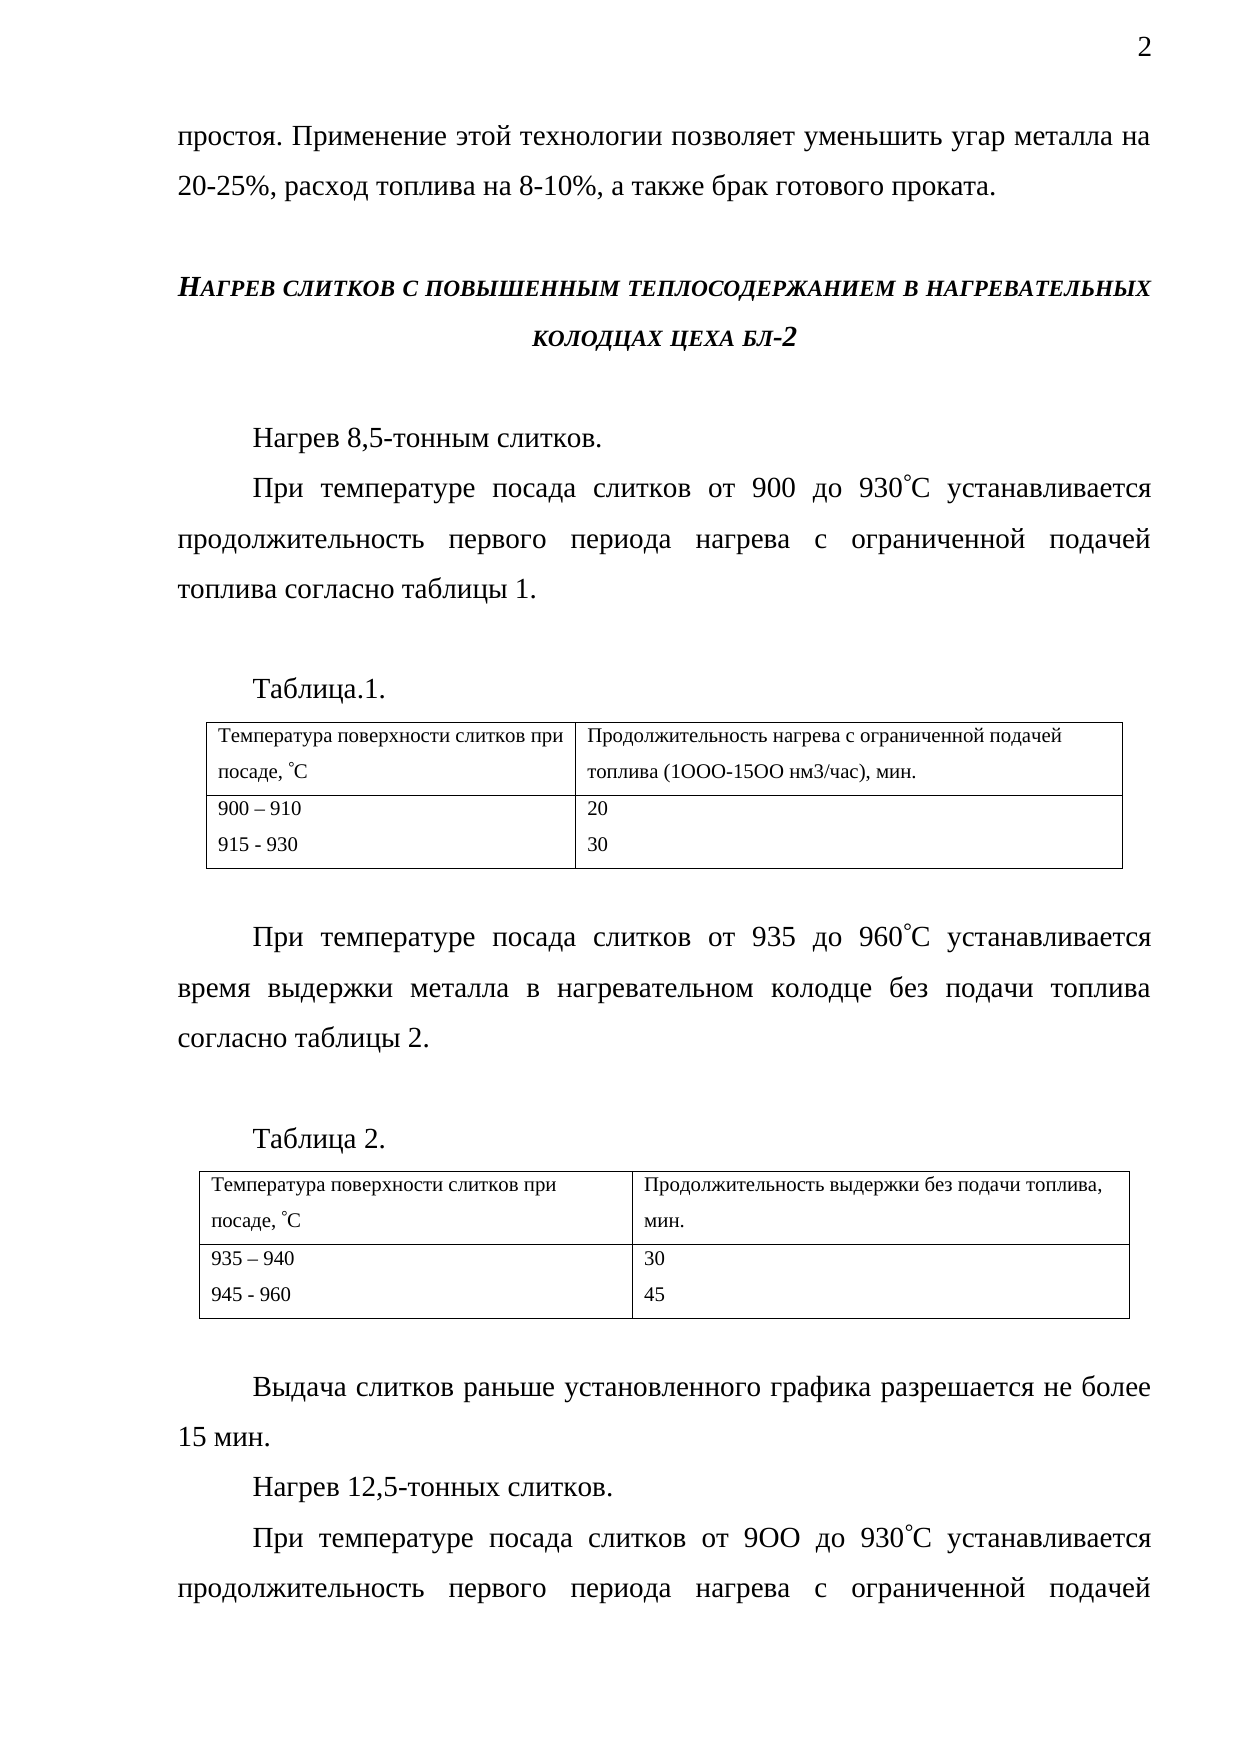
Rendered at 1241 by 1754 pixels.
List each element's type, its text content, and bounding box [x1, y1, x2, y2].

text Выдача слитков раньше установленного графика разрешается не более 15 мин. [177, 1369, 1152, 1453]
table_cell 20 30 [576, 796, 1122, 868]
subtitle Нагрев слитков с повышенным теплосодержанием в нагревательных колодцах цеха бл-2 [177, 269, 1152, 353]
table_header Температура поверхности слитков при посаде, С [207, 723, 575, 795]
table_header Продолжительность выдержки без подачи топлива, мин. [633, 1172, 1129, 1244]
text Нагрев 12,5-тонных слитков. [177, 1469, 1152, 1503]
table_header Температура поверхности слитков при посаде, С [200, 1172, 632, 1244]
text Таблица 2. [177, 1121, 1152, 1154]
text При температуре посада слитков от 900 до 930С устанавливается продолжительность первого периода нагрева с ограниченной подачей топлива согласно таблицы 1. [177, 470, 1152, 604]
table_header Продолжительность нагрева с ограниченной подачей топлива (1ООО-15ОО нм3/час), мин. [576, 723, 1122, 795]
text Нагрев 8,5-тонным слитков. [177, 420, 1152, 453]
text Таблица.1. [177, 672, 1152, 705]
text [177, 118, 1152, 202]
table_cell 900 – 910 915 - 930 [207, 796, 575, 868]
table_cell 30 45 [633, 1245, 1129, 1317]
table_cell 935 – 940 945 - 960 [200, 1245, 632, 1317]
text При температуре посада слитков от 935 до 960С устанавливается время выдержки металла в нагревательном колодце без подачи топлива согласно таблицы 2. [177, 919, 1152, 1054]
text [177, 1520, 1152, 1604]
